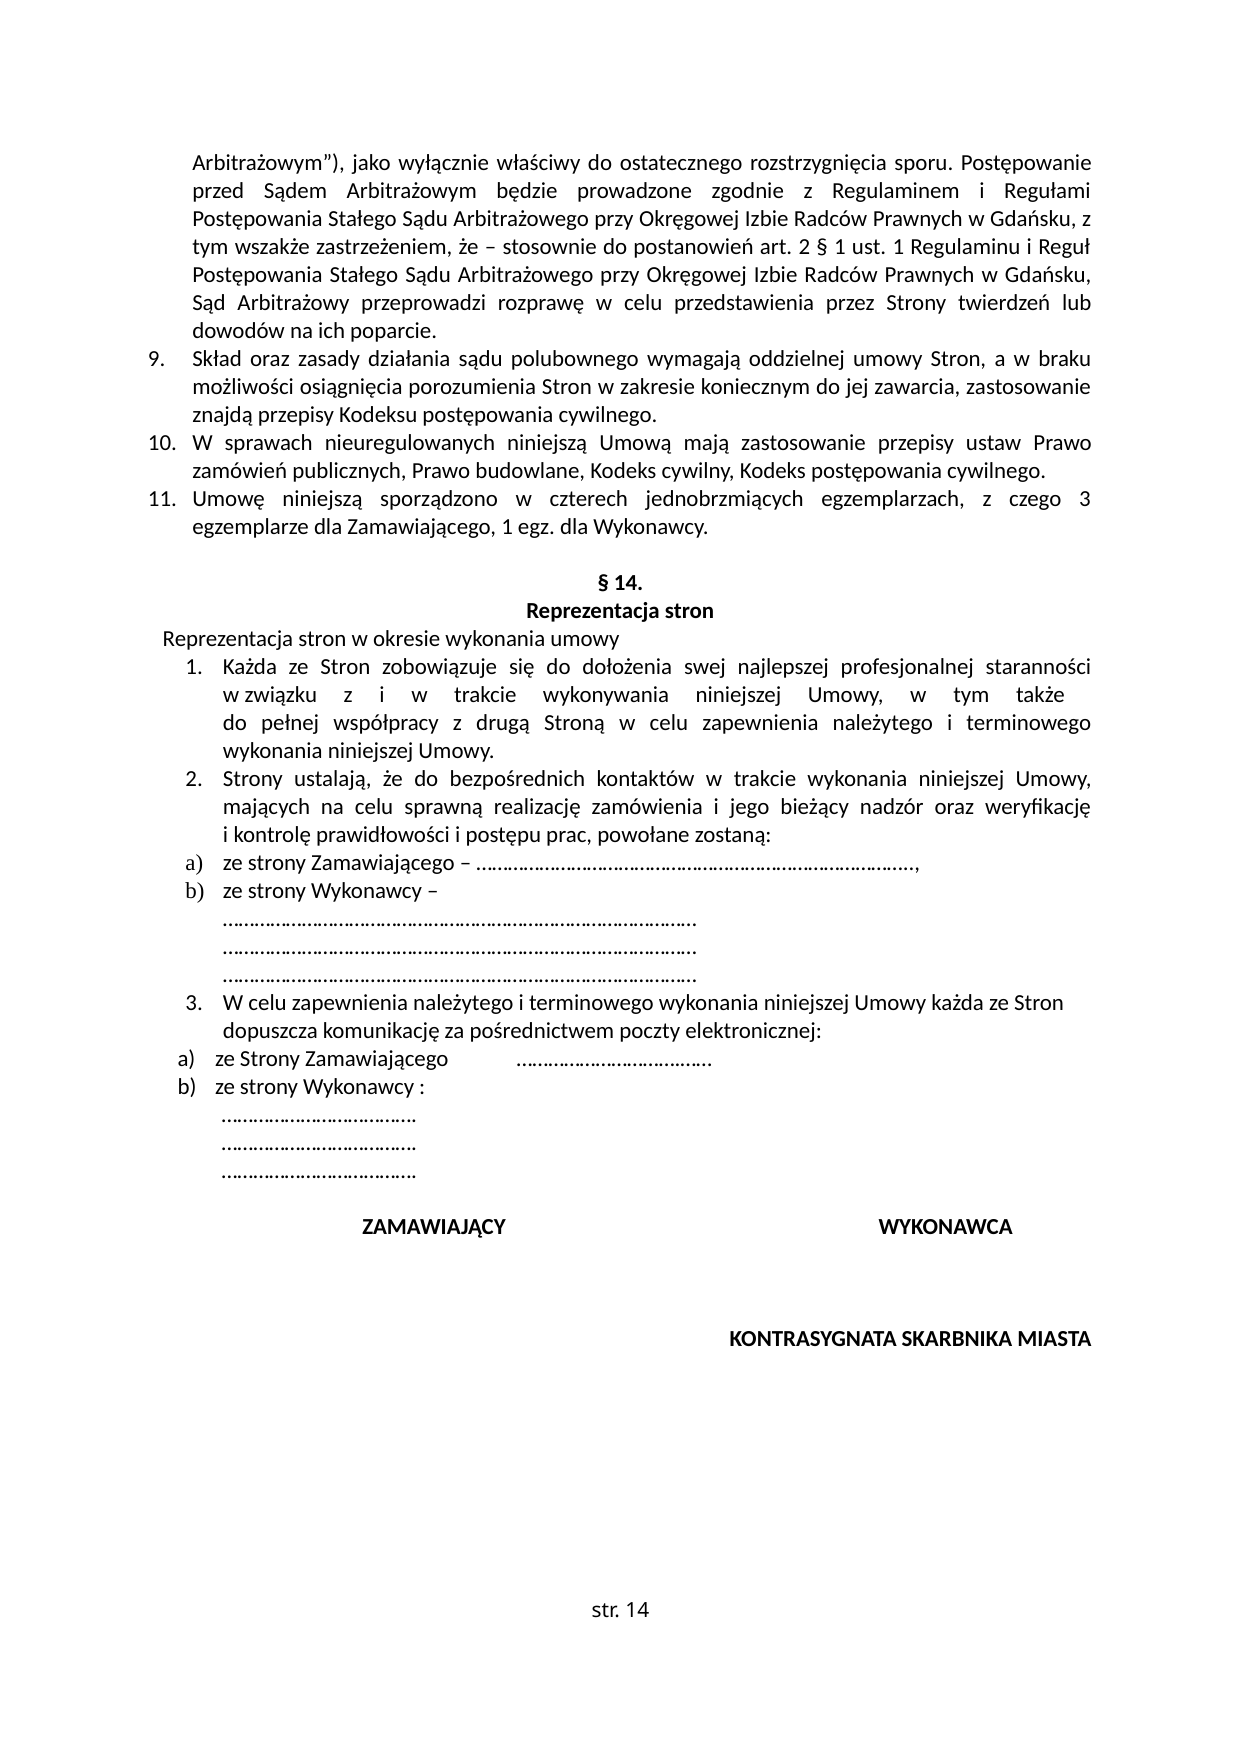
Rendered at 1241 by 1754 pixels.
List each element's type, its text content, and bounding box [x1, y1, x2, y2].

text ………………………………. [215, 1156, 1092, 1184]
list Skład oraz zasady działania sądu polubownego wymagają oddzielnej umowy Stron, a w braku możliwości osiągnięcia porozumienia Stron w zakresie koniecznym do jej zawarcia, zastosowanie znajdą przepisy Kodeksu postępowania cywilnego. [148, 344, 1092, 428]
list ze strony Wykonawcy : [177, 1072, 1092, 1100]
text ……………………………………………………………………………… [223, 904, 1092, 932]
list ze Strony Zamawiającego ………………………….…… [177, 1044, 1092, 1072]
text § 14. [148, 568, 1092, 596]
text Reprezentacja stron w okresie wykonania umowy [148, 624, 1092, 652]
text KONTRASYGNATA SKARBNIKA MIASTA [148, 1324, 1092, 1353]
list Strony ustalają, że do bezpośrednich kontaktów w trakcie wykonania niniejszej Umowy, mających na celu sprawną realizację zamówienia i jego bieżący nadzór oraz weryfikację i kontrolę prawidłowości i postępu prac, powołane zostaną: [185, 764, 1092, 848]
list ze strony Wykonawcy – [185, 876, 1092, 904]
list Każda ze Stron zobowiązuje się do dołożenia swej najlepszej profesjonalnej staranności w związku z i w trakcie wykonywania niniejszej Umowy, w tym także do pełnej współpracy z drugą Stroną w celu zapewnienia należytego i terminowego wykonania niniejszej Umowy. [185, 652, 1092, 764]
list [148, 148, 1092, 344]
text ………………………………. [215, 1128, 1092, 1156]
text ……………………………………………………………………………… [223, 932, 1092, 960]
list W celu zapewnienia należytego i terminowego wykonania niniejszej Umowy każda ze Stron dopuszcza komunikację za pośrednictwem poczty elektronicznej: [185, 988, 1092, 1044]
text Reprezentacja stron [148, 596, 1092, 624]
text ZAMAWIAJĄCY WYKONAWCA [221, 1212, 1092, 1241]
list ze strony Zamawiającego – ……………………………………………………………………….., [185, 848, 1092, 876]
list W sprawach nieuregulowanych niniejszą Umową mają zastosowanie przepisy ustaw Prawo zamówień publicznych, Prawo budowlane, Kodeks cywilny, Kodeks postępowania cywilnego. [148, 428, 1092, 484]
text ………………………………. [215, 1100, 1092, 1128]
list Umowę niniejszą sporządzono w czterech jednobrzmiących egzemplarzach, z czego 3 egzemplarze dla Zamawiającego, 1 egz. dla Wykonawcy. [148, 484, 1092, 540]
text ……………………………………………………………………………… [223, 960, 1092, 988]
